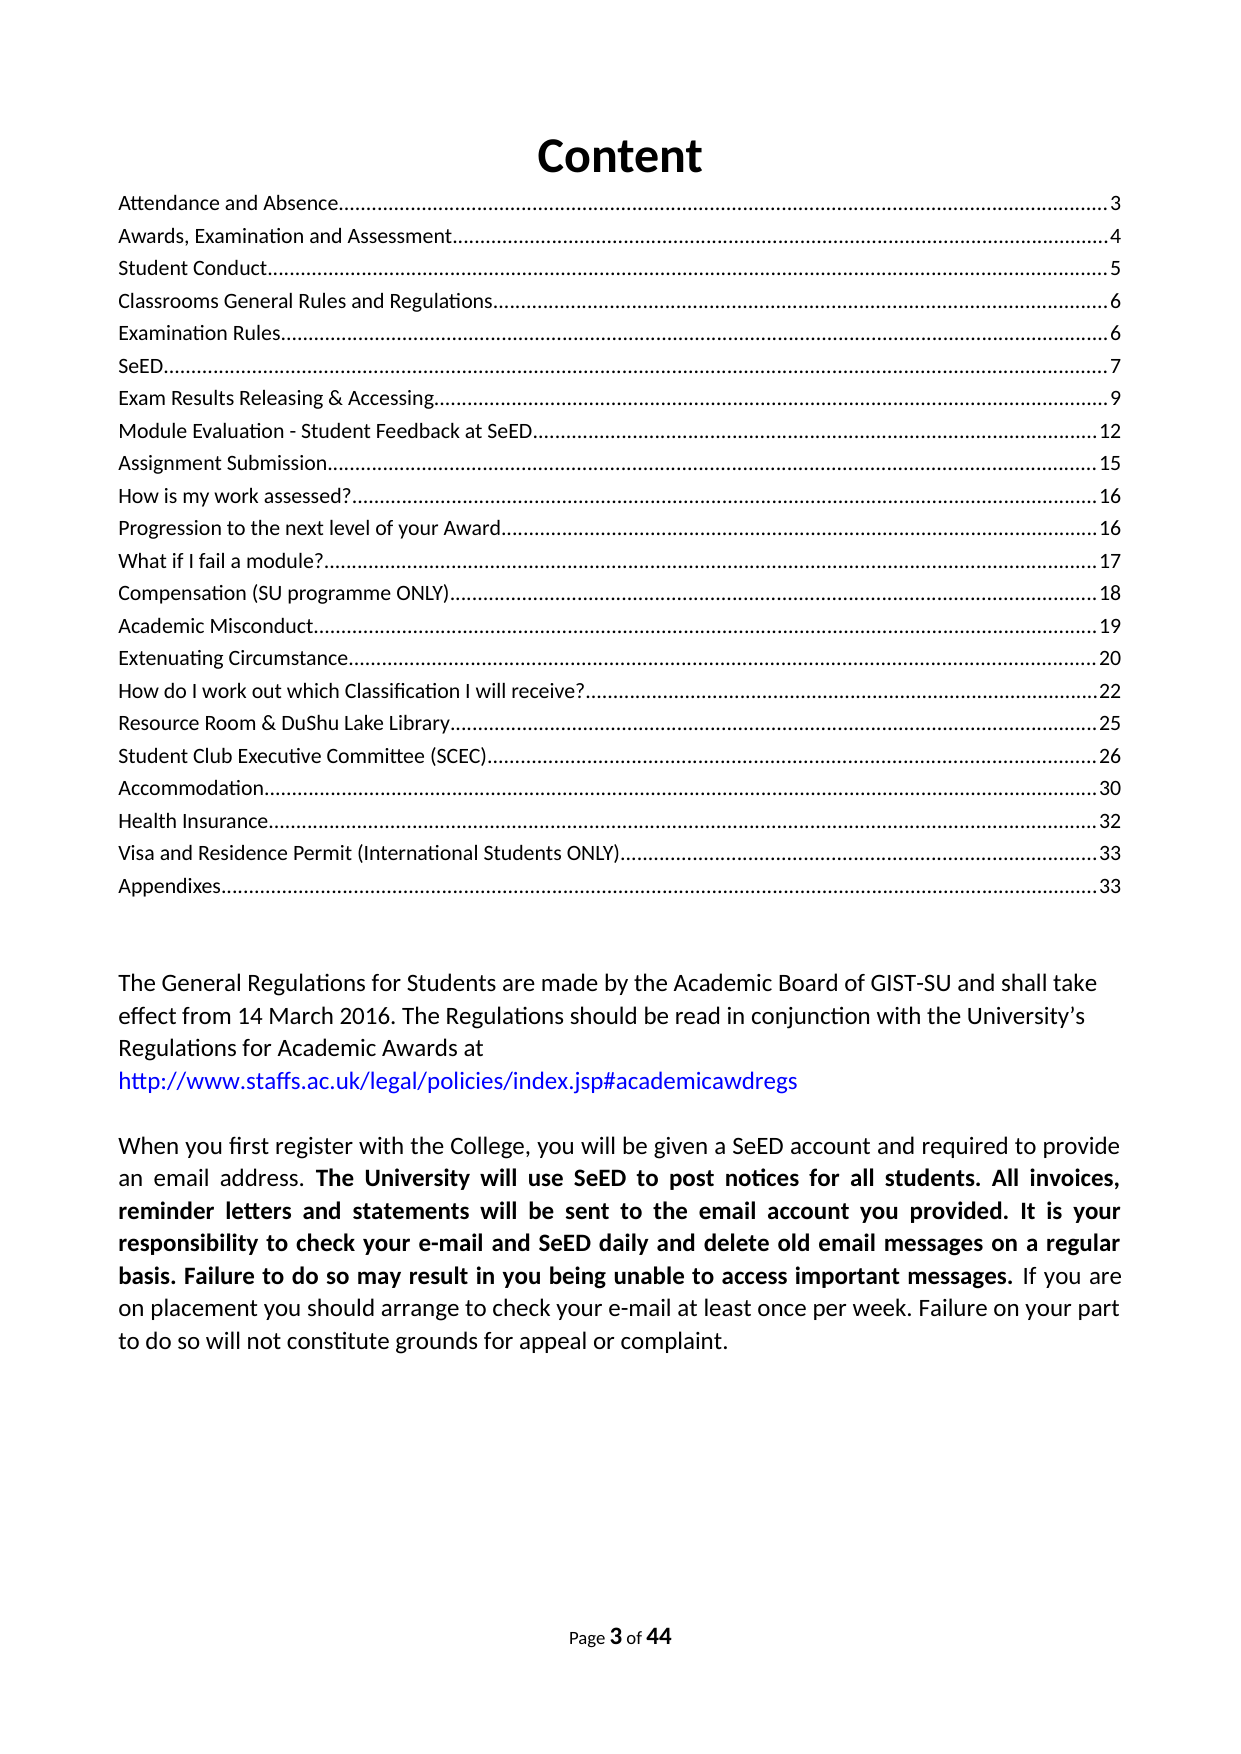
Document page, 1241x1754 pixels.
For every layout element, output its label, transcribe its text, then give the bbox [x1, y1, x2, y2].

text Visa and Residence Permit (International Students ONLY) 33 [118, 837, 1122, 869]
text Student Conduct 5 [118, 252, 1122, 284]
text Accommodation 30 [118, 772, 1122, 804]
text SeED 7 [118, 349, 1122, 382]
text When you first register with the College, you will be given a SeED account and required to provide an email address. The University will use SeED to post notices for all students. All invoices, reminder letters and statements will be sent to the email account you provided. It is your responsibility to check your e-mail and SeED daily and delete old email messages on a regular basis. Failure to do so may result in you being unable to access important messages. If you are on placement you should arrange to check your e-mail at least once per week. Failure on your part to do so will not constitute grounds for appeal or complaint. [118, 1129, 1122, 1357]
text Exam Results Releasing & Accessing 9 [118, 382, 1122, 414]
text Awards, Examination and Assessment 4 [118, 219, 1122, 252]
text Content [118, 122, 1122, 187]
text Extenuating Circumstance 20 [118, 642, 1122, 674]
text Progression to the next level of your Award 16 [118, 512, 1122, 544]
text Assignment Submission 15 [118, 447, 1122, 479]
text Module Evaluation - Student Feedback at SeED 12 [118, 414, 1122, 447]
text How do I work out which Classification I will receive? 22 [118, 674, 1122, 707]
text Appendixes 33 [118, 869, 1122, 902]
text Resource Room & DuShu Lake Library 25 [118, 707, 1122, 739]
text Classrooms General Rules and Regulations 6 [118, 284, 1122, 317]
text Health Insurance 32 [118, 804, 1122, 837]
text The General Regulations for Students are made by the Academic Board of GIST-SU and shall take effect from 14 March 2016. The Regulations should be read in conjunction with the University’s Regulations for Academic Awards at http://www.staffs.ac.uk/legal/policies/index.jsp#academicawdregs [118, 967, 1122, 1097]
text Academic Misconduct 19 [118, 609, 1122, 642]
text What if I fail a module? 17 [118, 544, 1122, 577]
text Student Club Executive Committee (SCEC) 26 [118, 739, 1122, 772]
text Examination Rules 6 [118, 317, 1122, 349]
text Attendance and Absence 3 [118, 187, 1122, 219]
text How is my work assessed? 16 [118, 479, 1122, 512]
text Compensation (SU programme ONLY) 18 [118, 577, 1122, 609]
